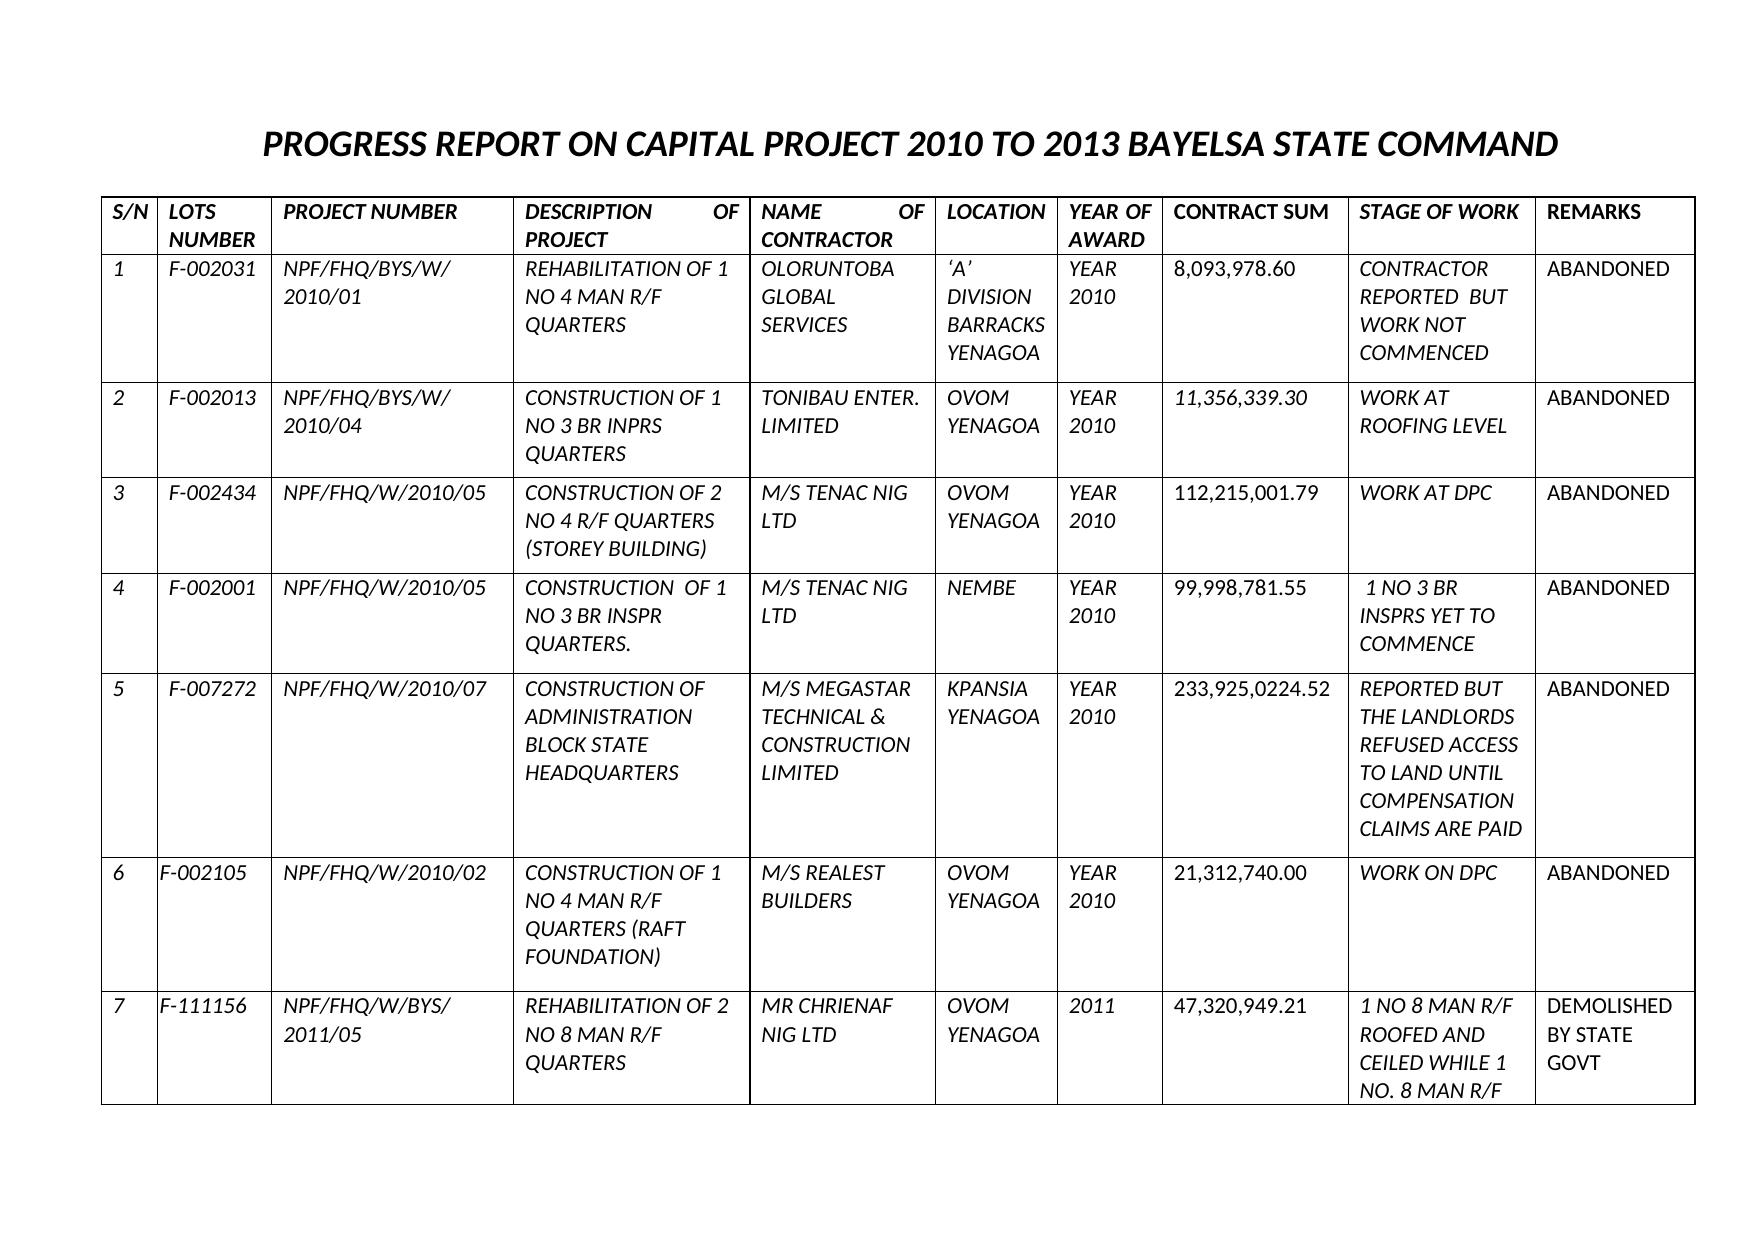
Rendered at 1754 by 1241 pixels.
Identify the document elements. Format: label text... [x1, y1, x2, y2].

table_cell OLORUNTOBA GLOBAL SERVICES [751, 255, 935, 382]
table_cell WORK AT ROOFING LEVEL [1349, 383, 1535, 477]
table_cell 7 [102, 992, 157, 1104]
table_cell KPANSIA YENAGOA [936, 674, 1057, 857]
table_cell YEAR 2010 [1058, 383, 1162, 477]
table_cell 1 NO 3 BR INSPRS YET TO COMMENCE [1349, 574, 1535, 673]
table_header REMARKS [1536, 198, 1694, 253]
table_cell M/S REALEST BUILDERS [751, 858, 935, 991]
table_cell REHABILITATION OF 1 NO 4 MAN R/F QUARTERS [514, 255, 749, 382]
table_cell YEAR 2010 [1058, 858, 1162, 991]
table_cell ABANDONED [1536, 383, 1694, 477]
table_header NAME OF CONTRACTOR [751, 198, 935, 253]
table_cell F-002434 [158, 478, 271, 572]
table_cell ABANDONED [1536, 255, 1694, 382]
table_cell NPF/FHQ/W/2010/05 [272, 478, 513, 572]
table_cell NPF/FHQ/W/2010/05 [272, 574, 513, 673]
table_cell F-002001 [158, 574, 271, 673]
table_cell 2011 [1058, 992, 1162, 1104]
table_cell 6 [102, 858, 157, 991]
table_cell ABANDONED [1536, 858, 1694, 991]
table_cell F-002105 [158, 858, 271, 991]
table_cell CONSTRUCTION OF 2 NO 4 R/F QUARTERS (STOREY BUILDING) [514, 478, 749, 572]
table_cell NPF/FHQ/BYS/W/2010/04 [272, 383, 513, 477]
table_cell 99,998,781.55 [1163, 574, 1348, 673]
table_cell YEAR 2010 [1058, 674, 1162, 857]
table_cell M/S TENAC NIG LTD [751, 574, 935, 673]
table_cell F-002031 [158, 255, 271, 382]
table_header LOTS NUMBER [158, 198, 271, 253]
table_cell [1536, 992, 1694, 1104]
table_cell 47,320,949.21 [1163, 992, 1348, 1104]
table_cell ‘A’ DIVISION BARRACKS YENAGOA [936, 255, 1057, 382]
table_cell CONSTRUCTION OF 1 NO 3 BR INSPR QUARTERS. [514, 574, 749, 673]
table_header DESCRIPTION OF PROJECT [514, 198, 749, 253]
table_cell CONTRACTOR REPORTED BUT WORK NOT COMMENCED [1349, 255, 1535, 382]
table_header S/N [102, 198, 157, 253]
table_cell CONSTRUCTION OF 1 NO 4 MAN R/F QUARTERS (RAFT FOUNDATION) [514, 858, 749, 991]
table_cell 2 [102, 383, 157, 477]
table_cell F-111156 [158, 992, 271, 1104]
table_cell OVOM YENAGOA [936, 478, 1057, 572]
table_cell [1349, 992, 1535, 1104]
table_cell OVOM YENAGOA [936, 992, 1057, 1104]
table_cell M/S TENAC NIG LTD [751, 478, 935, 572]
table_cell ABANDONED [1536, 574, 1694, 673]
table_cell NEMBE [936, 574, 1057, 673]
table_cell NPF/FHQ/BYS/W/2010/01 [272, 255, 513, 382]
table_cell REPORTED BUT THE LANDLORDS REFUSED ACCESS TO LAND UNTIL COMPENSATION CLAIMS ARE PAID [1349, 674, 1535, 857]
table_header YEAR OF AWARD [1058, 198, 1162, 253]
table_header STAGE OF WORK [1349, 198, 1535, 253]
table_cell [514, 992, 749, 1104]
table_cell 5 [102, 674, 157, 857]
table_cell 3 [102, 478, 157, 572]
table_cell WORK AT DPC [1349, 478, 1535, 572]
table_cell 11,356,339.30 [1163, 383, 1348, 477]
table_cell 233,925,0224.52 [1163, 674, 1348, 857]
table_cell 1 [102, 255, 157, 382]
table_header LOCATION [936, 198, 1057, 253]
table_cell YEAR 2010 [1058, 574, 1162, 673]
table_cell ABANDONED [1536, 478, 1694, 572]
table_cell M/S MEGASTAR TECHNICAL & CONSTRUCTION LIMITED [751, 674, 935, 857]
table_cell F-007272 [158, 674, 271, 857]
table_cell OVOM YENAGOA [936, 383, 1057, 477]
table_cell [272, 992, 513, 1104]
table_cell YEAR 2010 [1058, 255, 1162, 382]
table_cell F-002013 [158, 383, 271, 477]
table_cell 4 [102, 574, 157, 673]
table_cell MR CHRIENAF NIG LTD [751, 992, 935, 1104]
table_cell YEAR 2010 [1058, 478, 1162, 572]
table_cell NPF/FHQ/W/2010/07 [272, 674, 513, 857]
table_cell 21,312,740.00 [1163, 858, 1348, 991]
table_header CONTRACT SUM [1163, 198, 1348, 253]
table_cell TONIBAU ENTER. LIMITED [751, 383, 935, 477]
table_header PROJECT NUMBER [272, 198, 513, 253]
table_cell CONSTRUCTION OF 1 NO 3 BR INPRS QUARTERS [514, 383, 749, 477]
table_cell OVOM YENAGOA [936, 858, 1057, 991]
text PROGRESS REPORT ON CAPITAL PROJECT 2010 TO 2013 BAYELSA STATE COMMAND [187, 120, 1641, 166]
table_cell CONSTRUCTION OF ADMINISTRATION BLOCK STATE HEADQUARTERS [514, 674, 749, 857]
table_cell NPF/FHQ/W/2010/02 [272, 858, 513, 991]
table_cell ABANDONED [1536, 674, 1694, 857]
table_cell 112,215,001.79 [1163, 478, 1348, 572]
table_cell 8,093,978.60 [1163, 255, 1348, 382]
table_cell WORK ON DPC [1349, 858, 1535, 991]
